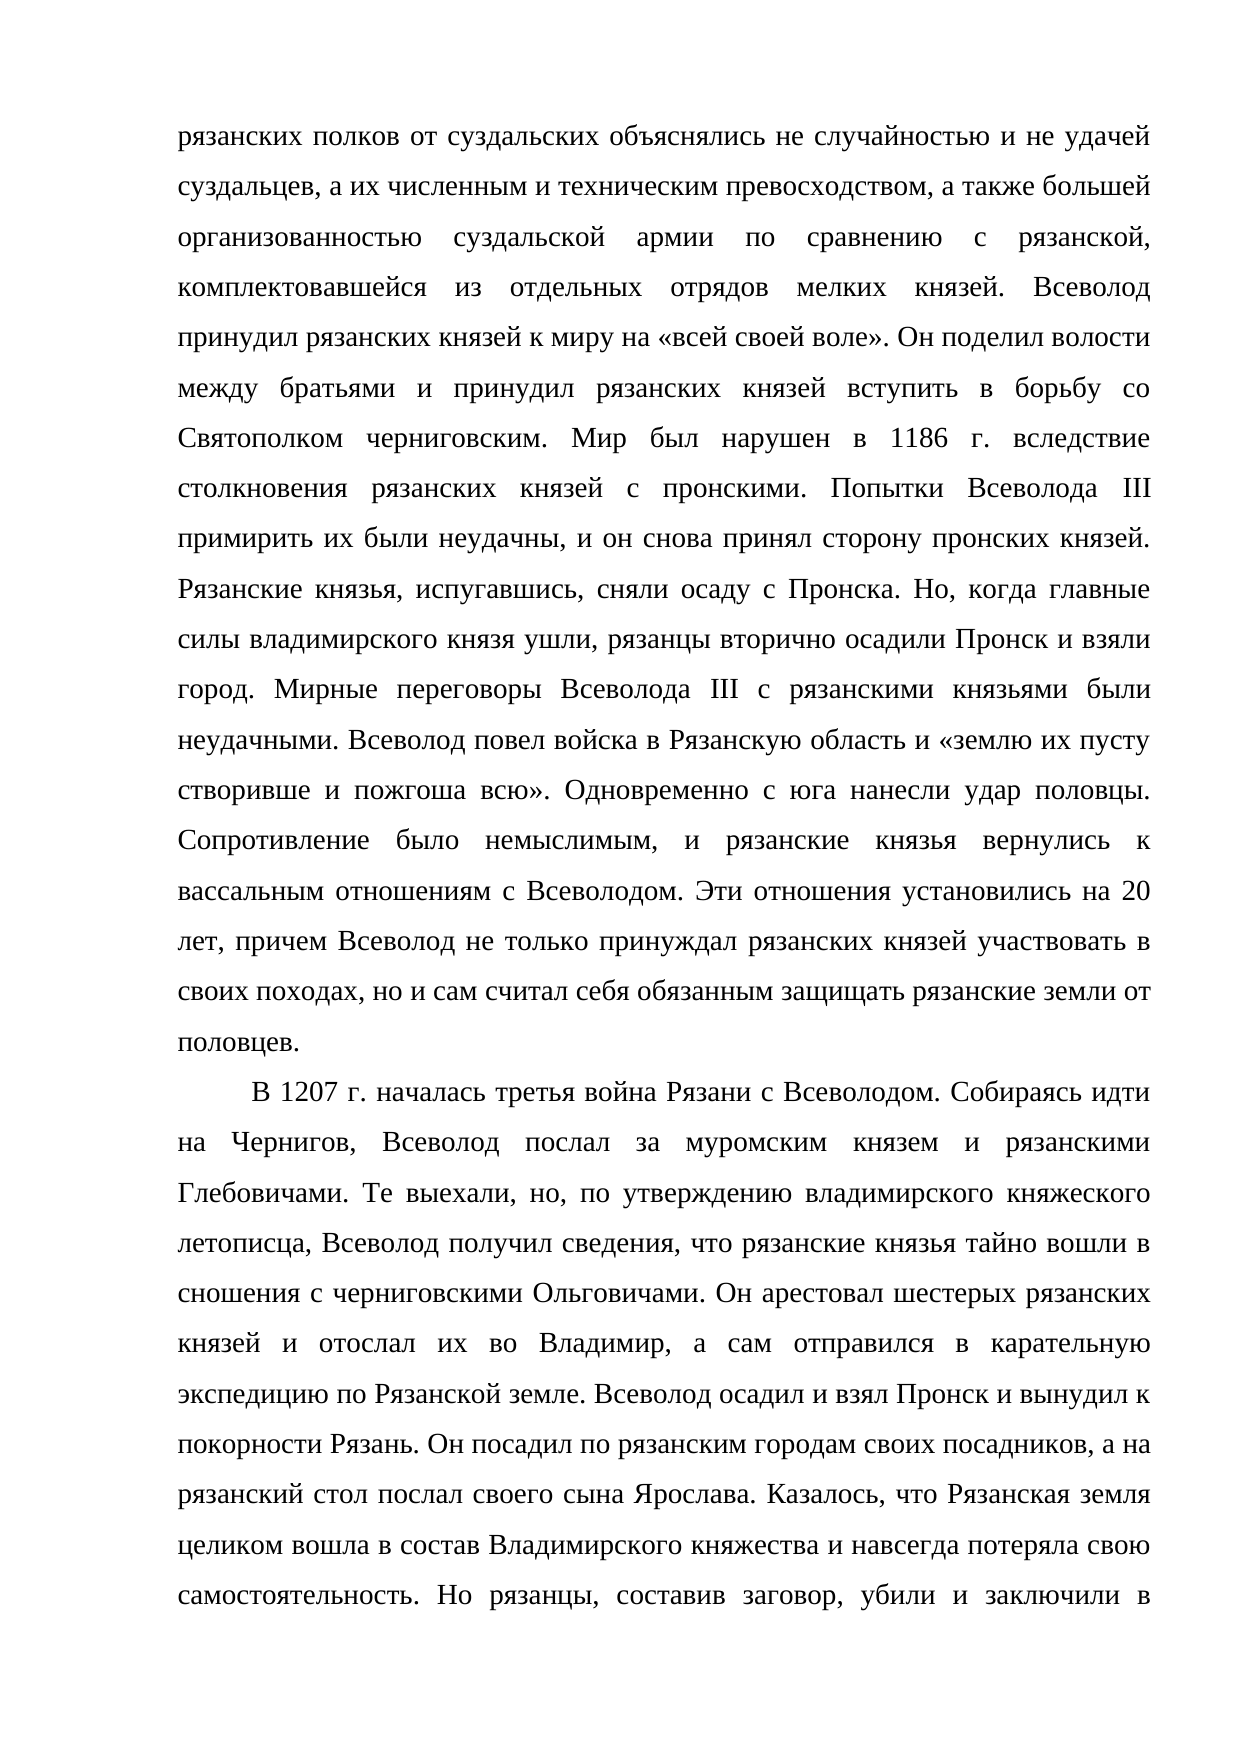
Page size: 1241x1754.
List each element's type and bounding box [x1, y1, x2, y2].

text [177, 118, 1152, 1057]
text [177, 1074, 1152, 1611]
